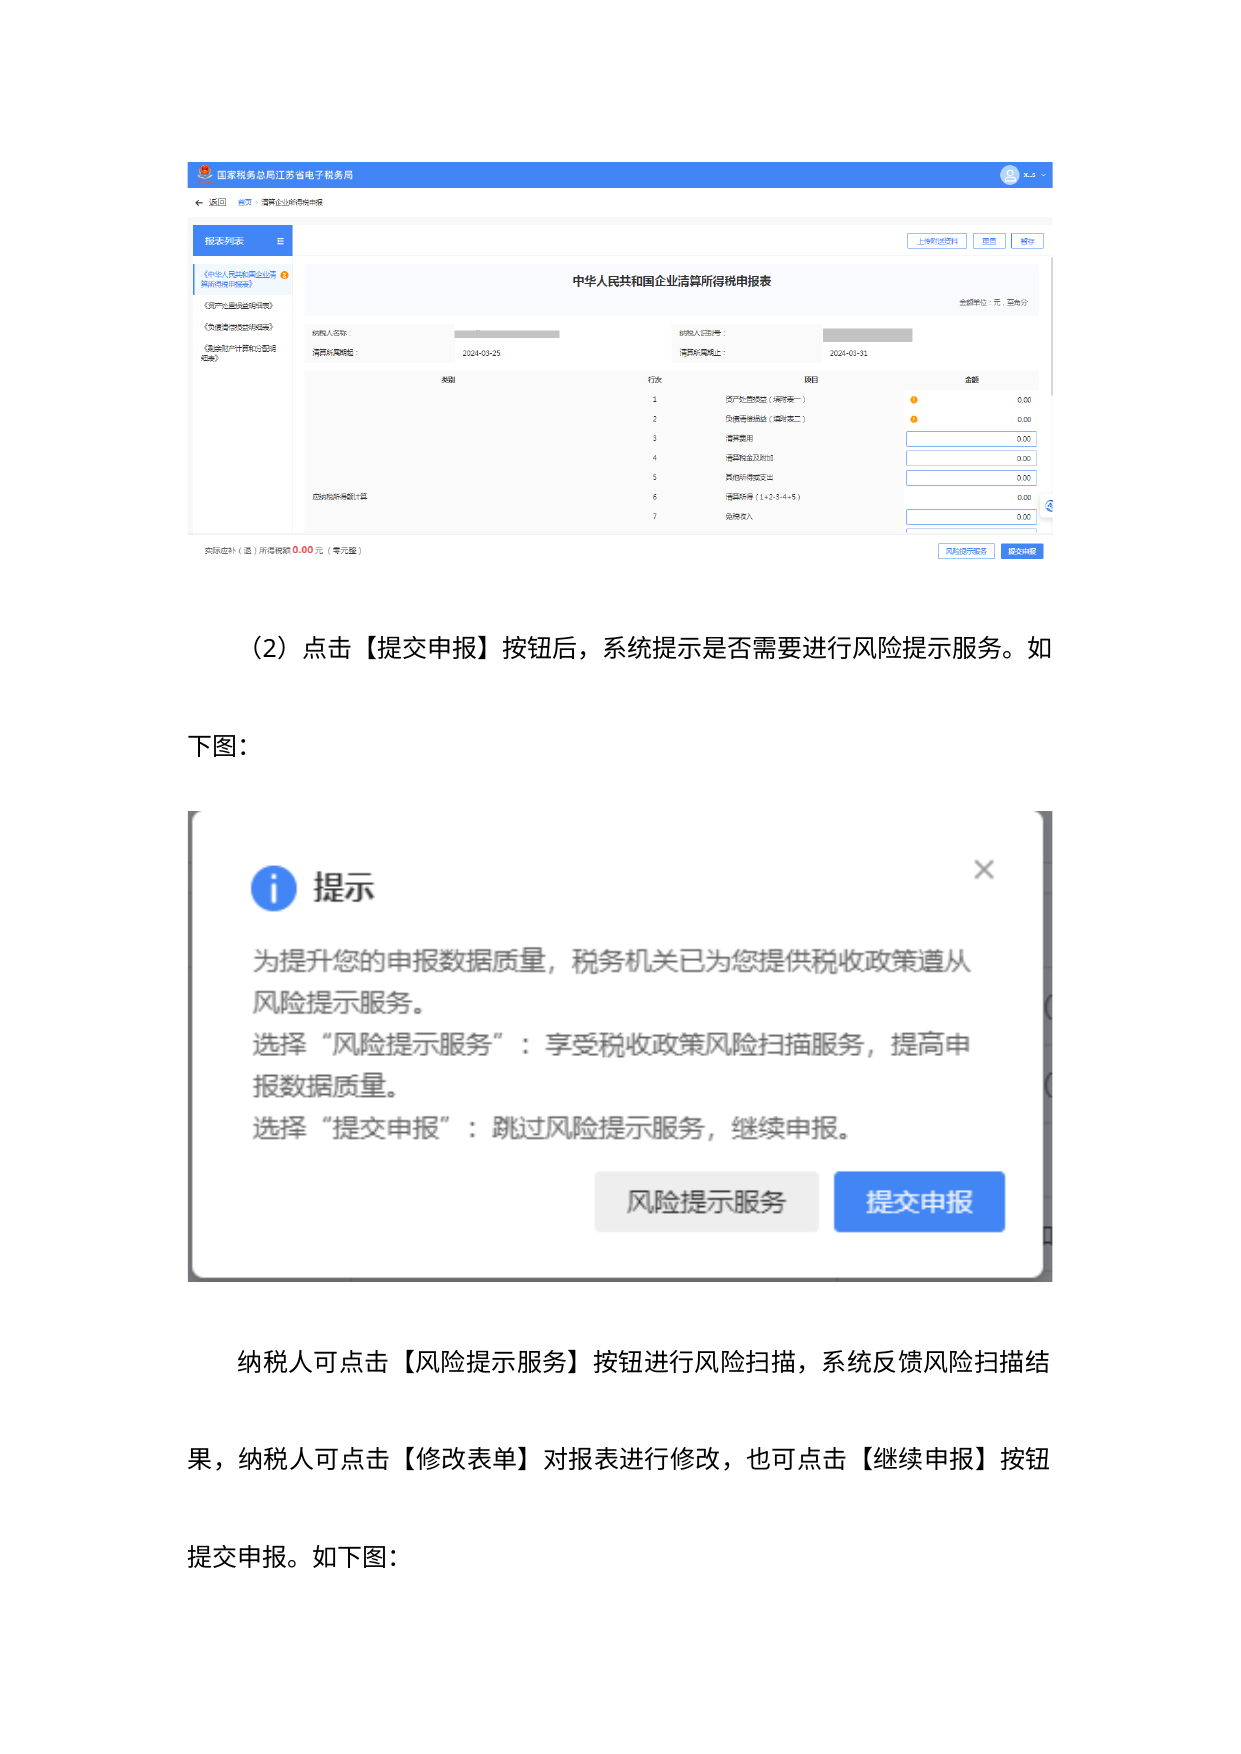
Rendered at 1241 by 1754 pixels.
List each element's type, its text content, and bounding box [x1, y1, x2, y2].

text （2）点击【提交申报】按钮后，系统提示是否需要进行风险提示服务。如下图： [187, 614, 1053, 777]
picture [187, 811, 1053, 1282]
text 纳税人可点击【风险提示服务】按钮进行风险扫描，系统反馈风险扫描结果，纳税人可点击【修改表单】对报表进行修改，也可点击【继续申报】按钮提交申报。如下图： [187, 1328, 1053, 1588]
picture [187, 162, 1053, 566]
